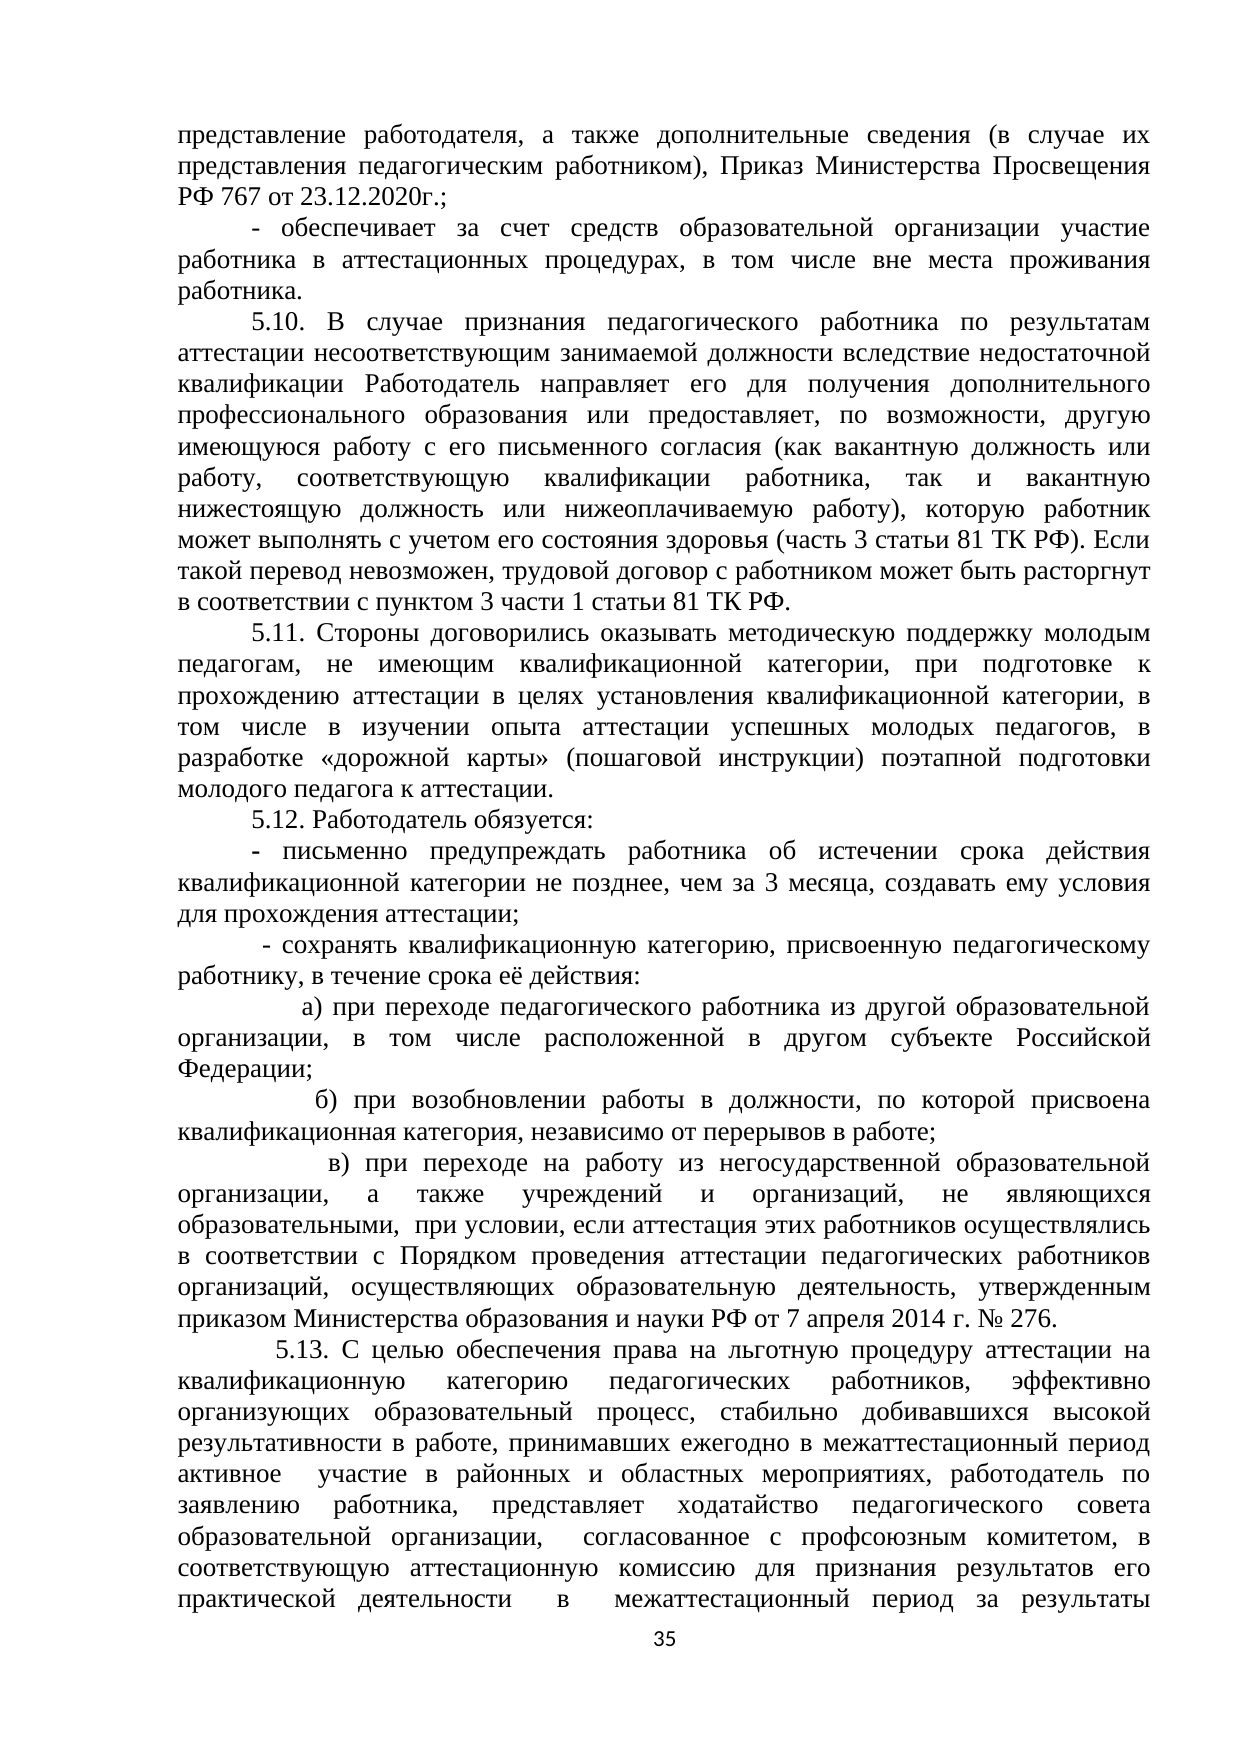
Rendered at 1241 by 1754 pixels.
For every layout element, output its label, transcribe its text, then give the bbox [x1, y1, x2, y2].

text а) при переходе педагогического работника из другой образовательной организации, в том числе расположенной в другом субъекте Российской Федерации; [177, 990, 1152, 1084]
text в) при переходе на работу из негосударственной образовательной организации, а также учреждений и организаций, не являющихся образовательными, при условии, если аттестация этих работников осуществлялись в соответствии с Порядком проведения аттестации педагогических работников организаций, осуществляющих образовательную деятельность, утвержденным приказом Министерства образования и науки РФ от 7 апреля 2014 г. № 276. [177, 1146, 1152, 1333]
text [177, 118, 1152, 212]
text б) при возобновлении работы в должности, по которой присвоена квалификационная категория, независимо от перерывов в работе; [177, 1084, 1152, 1146]
text - обеспечивает за счет средств образовательной организации участие работника в аттестационных процедурах, в том числе вне места проживания работника. [177, 212, 1152, 305]
text - письменно предупреждать работника об истечении срока действия квалификационной категории не позднее, чем за 3 месяца, создавать ему условия для прохождения аттестации; [177, 834, 1152, 928]
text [177, 1333, 1152, 1613]
text 5.12. Работодатель обязуется: [177, 803, 1152, 834]
text 5.11. Стороны договорились оказывать методическую поддержку молодым педагогам, не имеющим квалификационной категории, при подготовке к прохождению аттестации в целях установления квалификационной категории, в том числе в изучении опыта аттестации успешных молодых педагогов, в разработке «дорожной карты» (пошаговой инструкции) поэтапной подготовки молодого педагога к аттестации. [177, 616, 1152, 803]
text 5.10. В случае признания педагогического работника по результатам аттестации несоответствующим занимаемой должности вследствие недостаточной квалификации Работодатель направляет его для получения дополнительного профессионального образования или предоставляет, по возможности, другую имеющуюся работу с его письменного согласия (как вакантную должность или работу, соответствующую квалификации работника, так и вакантную нижестоящую должность или нижеоплачиваемую работу), которую работник может выполнять с учетом его состояния здоровья (часть 3 статьи 81 ТК РФ). Если такой перевод невозможен, трудовой договор с работником может быть расторгнут в соответствии с пунктом 3 части 1 статьи 81 ТК РФ. [177, 305, 1152, 616]
text - сохранять квалификационную категорию, присвоенную педагогическому работнику, в течение срока её действия: [177, 928, 1152, 990]
